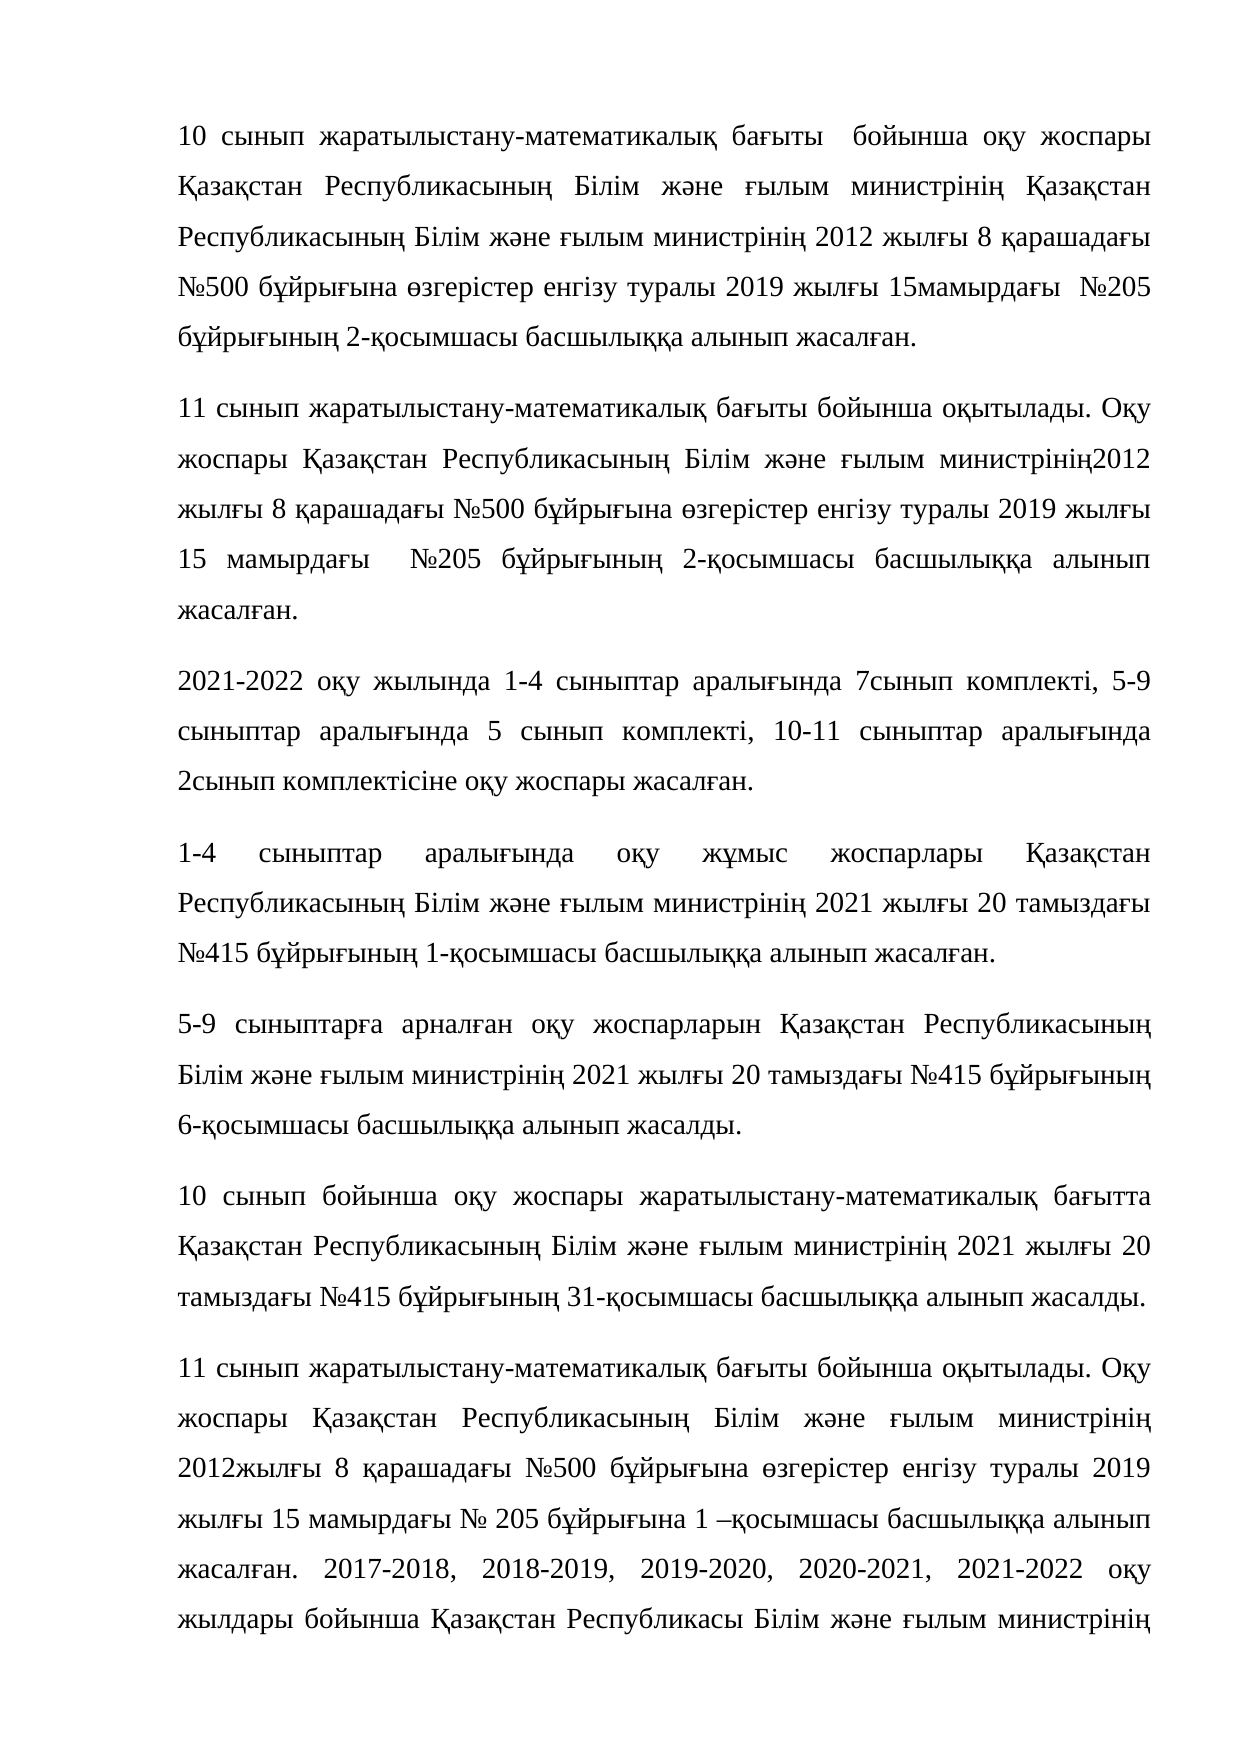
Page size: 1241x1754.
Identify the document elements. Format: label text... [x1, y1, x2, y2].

text 11 сынып жаратылыстану-математикалық бағыты бойынша оқытылады. Оқу жоспары Қазақстан Республикасының Білім және ғылым министрінің2012 жылғы 8 қарашадағы №500 бұйрығына өзгерістер енгізу туралы 2019 жылғы 15 мамырдағы №205 бұйрығының 2-қосымшасы басшылыққа алынып жасалған. [177, 391, 1152, 625]
text 10 сынып жаратылыстану-математикалық бағыты бойынша оқу жоспары Қазақстан Республикасының Білім және ғылым министрінің Қазақстан Республикасының Білім және ғылым министрінің 2012 жылғы 8 қарашадағы №500 бұйрығына өзгерістер енгізу туралы 2019 жылғы 15мамырдағы №205 бұйрығының 2-қосымшасы басшылыққа алынып жасалған. [177, 118, 1152, 353]
text 5-9 сыныптарға арналған оқу жоспарларын Қазақстан Республикасының Білім және ғылым министрінің 2021 жылғы 20 тамыздағы №415 бұйрығының 6-қосымшасы басшылыққа алынып жасалды. [177, 1006, 1152, 1141]
text 10 сынып бойынша оқу жоспары жаратылыстану-математикалық бағытта Қазақстан Республикасының Білім және ғылым министрінің 2021 жылғы 20 тамыздағы №415 бұйрығының 31-қосымшасы басшылыққа алынып жасалды. [177, 1178, 1152, 1312]
text 2021-2022 оқу жылында 1-4 сыныптар аралығында 7сынып комплекті, 5-9 сыныптар аралығында 5 сынып комплекті, 10-11 сыныптар аралығында 2сынып комплектісіне оқу жоспары жасалған. [177, 663, 1152, 797]
text 1-4 сыныптар аралығында оқу жұмыс жоспарлары Қазақстан Республикасының Білім және ғылым министрінің 2021 жылғы 20 тамыздағы №415 бұйрығының 1-қосымшасы басшылыққа алынып жасалған. [177, 835, 1152, 969]
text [177, 1350, 1152, 1635]
